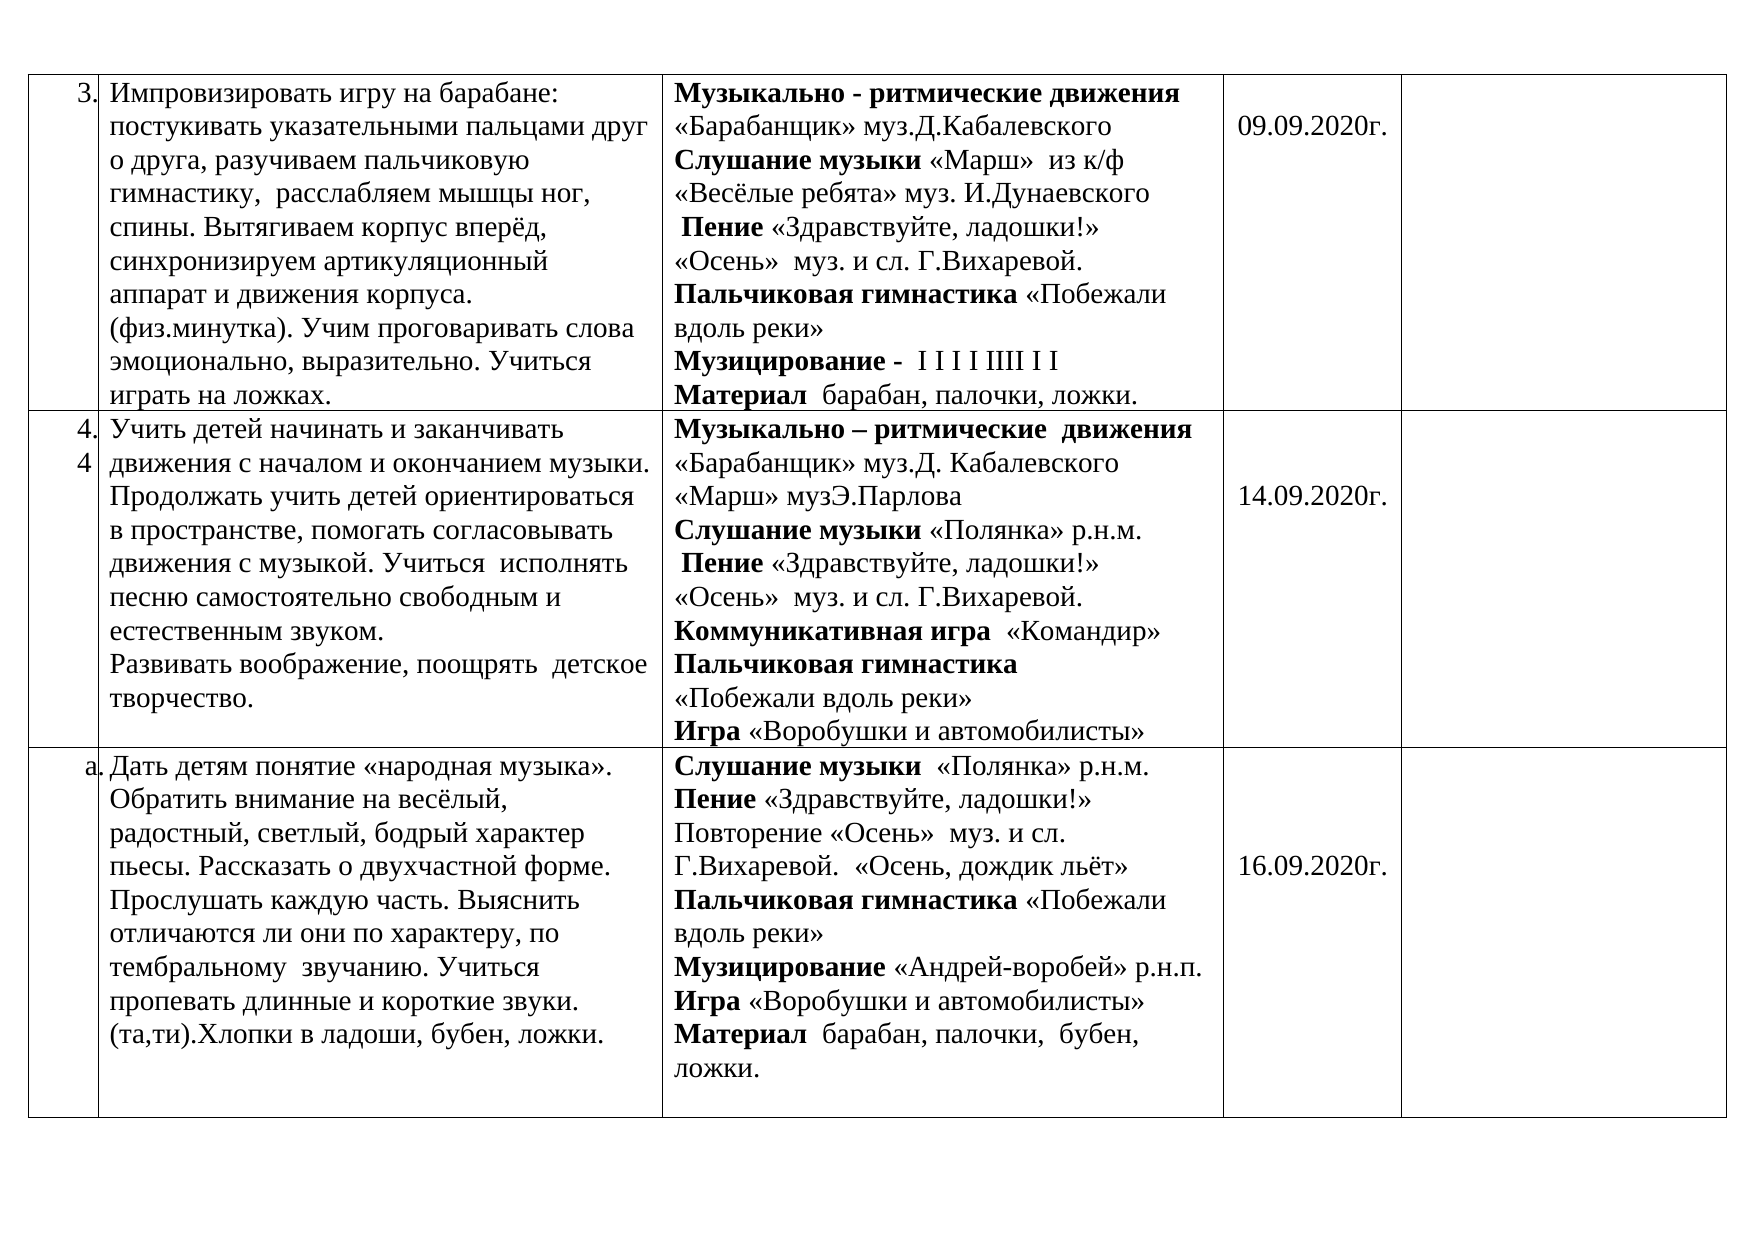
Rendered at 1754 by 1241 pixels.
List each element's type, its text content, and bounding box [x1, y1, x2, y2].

table_cell 555555 [29, 748, 98, 1117]
table_cell Импровизировать игру на барабане: постукивать указательными пальцами друг о друга, разучиваем пальчиковую гимнастику, расслабляем мышцы ног, спины. Вытягиваем корпус вперёд, синхронизируем артикуляционный аппарат и движения корпуса. (физ.минутка). Учим проговаривать слова эмоционально, выразительно. Учиться играть на ложках. [99, 75, 662, 410]
table_cell Музыкально – ритмические движения «Барабанщик» муз.Д. Кабалевского «Марш» музЭ.Парлова Слушание музыки «Полянка» р.н.м. Пение «Здравствуйте, ладошки!» «Осень» муз. и сл. Г.Вихаревой. Коммуникативная игра «Командир» Пальчиковая гимнастика «Побежали вдоль реки» Игра «Воробушки и автомобилисты» [663, 411, 1223, 747]
table_cell 16.09.2020г. [1224, 748, 1401, 1117]
table_cell [1402, 748, 1726, 1117]
table_cell 14.09.2020г. [1224, 411, 1401, 747]
table_cell Слушание музыки «Полянка» р.н.м. Пение «Здравствуйте, ладошки!» Повторение «Осень» муз. и сл. Г.Вихаревой. «Осень, дождик льёт» Пальчиковая гимнастика «Побежали вдоль реки» Музицирование «Андрей-воробей» р.н.п. Игра «Воробушки и автомобилисты» Материал барабан, палочки, бубен, ложки. [663, 748, 1223, 1117]
table_cell Учить детей начинать и заканчивать движения с началом и окончанием музыки. Продолжать учить детей ориентироваться в пространстве, помогать согласовывать движения с музыкой. Учиться исполнять песню самостоятельно свободным и естественным звуком. Развивать воображение, поощрять детское творчество. [99, 411, 662, 747]
table_cell Музыкально - ритмические движения «Барабанщик» муз.Д.Кабалевского Слушание музыки «Марш» из к/ф «Весёлые ребята» муз. И.Дунаевского Пение «Здравствуйте, ладошки!» «Осень» муз. и сл. Г.Вихаревой. Пальчиковая гимнастика «Побежали вдоль реки» Музицирование - I I I I IIII I I Материал барабан, палочки, ложки. [663, 75, 1223, 410]
table_cell 09.09.2020г. [1224, 75, 1401, 410]
table_cell 4444 [29, 411, 98, 747]
table_cell [1402, 75, 1726, 410]
table_cell Дать детям понятие «народная музыка». Обратить внимание на весёлый, радостный, светлый, бодрый характер пьесы. Рассказать о двухчастной форме. Прослушать каждую часть. Выяснить отличаются ли они по характеру, по тембральному звучанию. Учиться пропевать длинные и короткие звуки.(та,ти).Хлопки в ладоши, бубен, ложки. [99, 748, 662, 1117]
table_cell [29, 75, 98, 410]
table_cell [1402, 411, 1726, 747]
